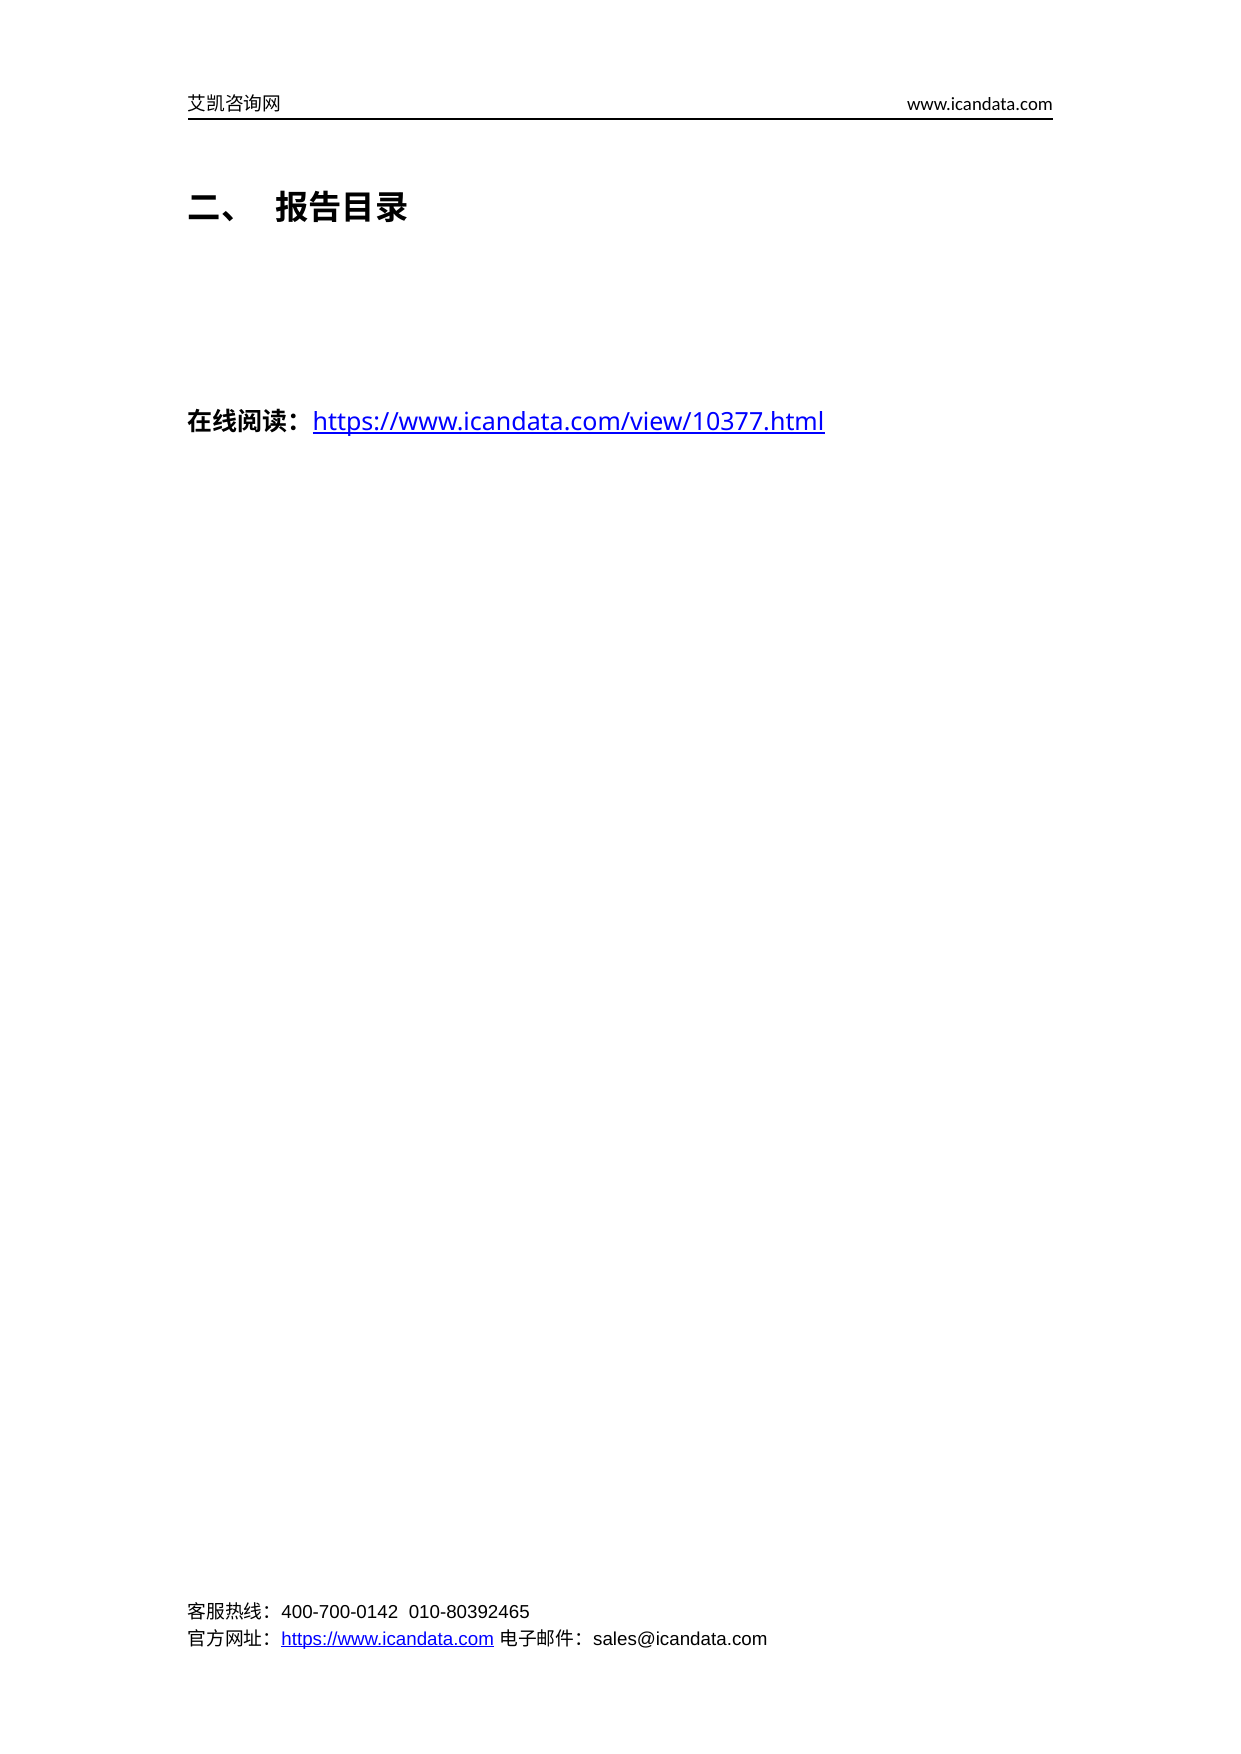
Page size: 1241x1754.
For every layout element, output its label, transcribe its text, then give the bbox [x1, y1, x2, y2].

subtitle 报告目录 [187, 172, 1053, 237]
text 在线阅读：https://www.icandata.com/view/10377.html [187, 387, 1053, 452]
